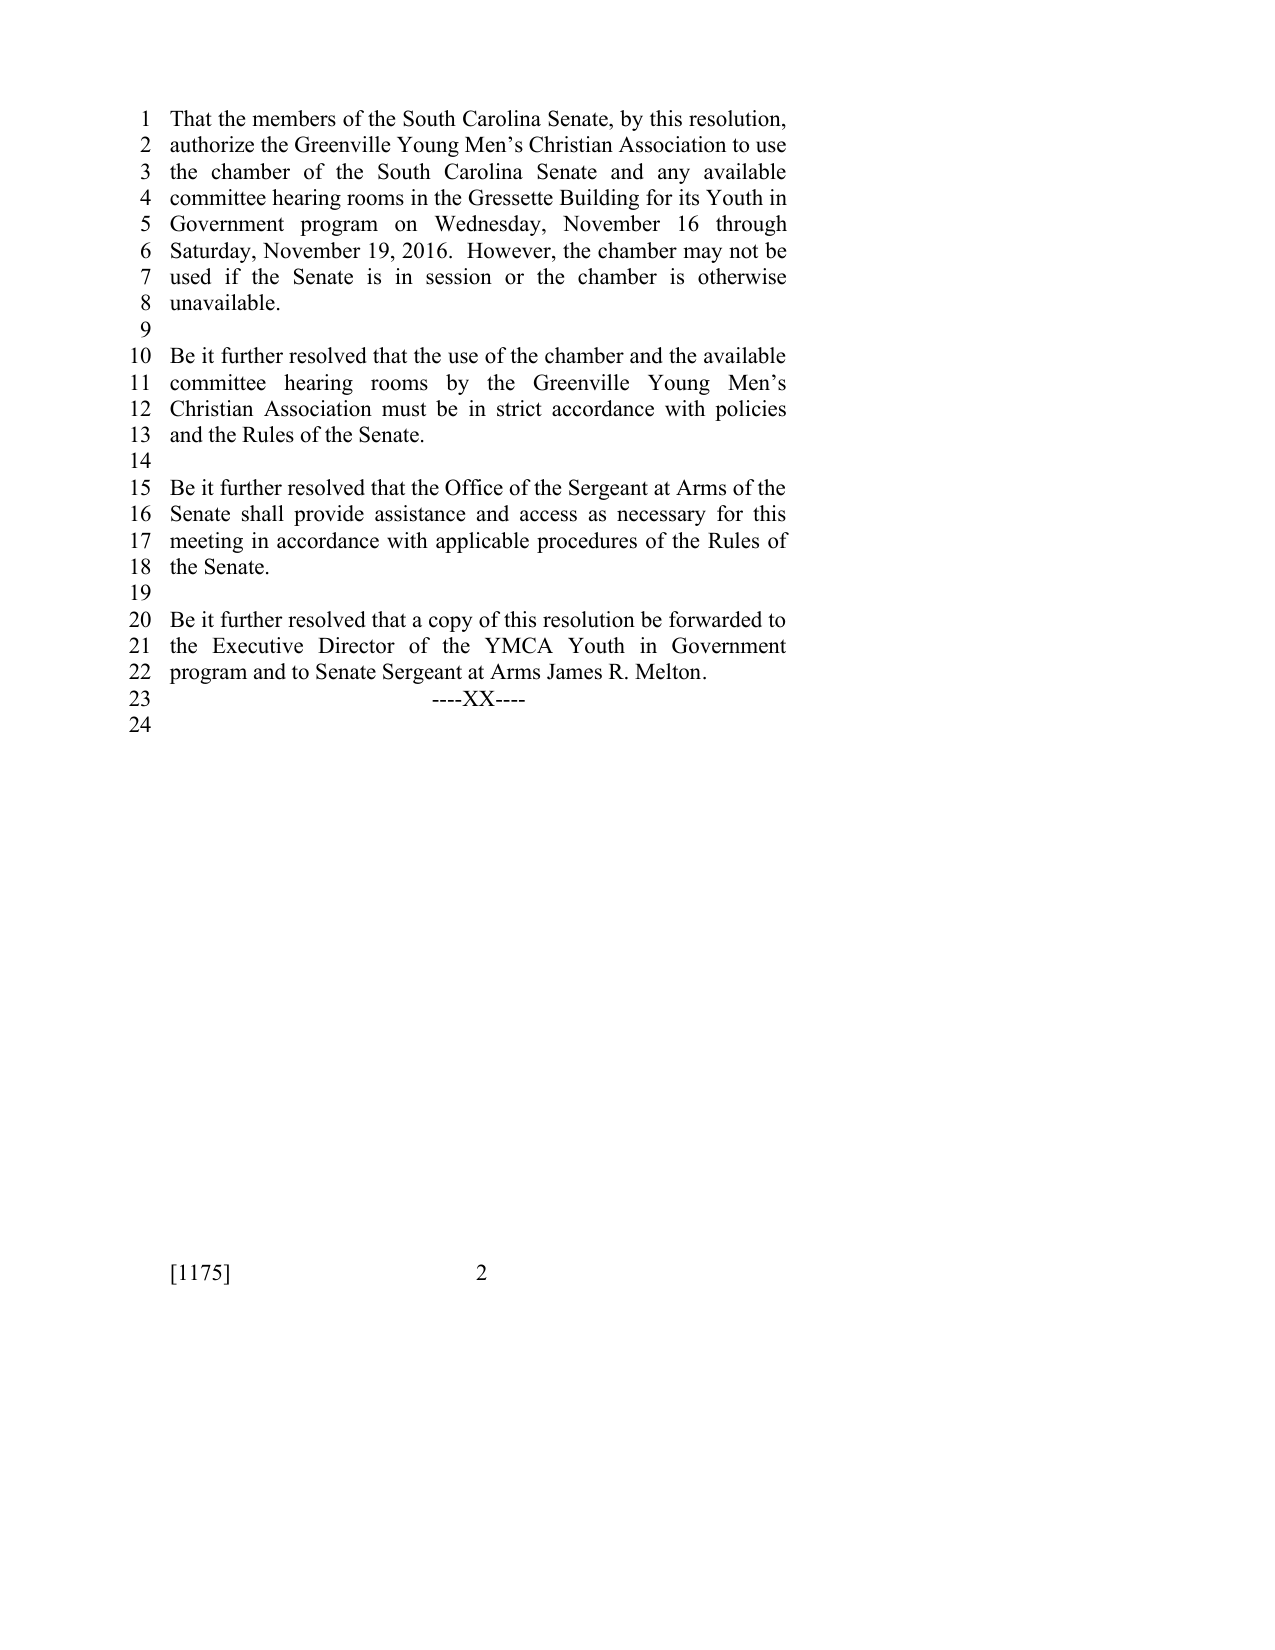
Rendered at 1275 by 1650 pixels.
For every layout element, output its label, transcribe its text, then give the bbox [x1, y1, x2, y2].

text Be it further resolved that the use of the chamber and the available committee hearing rooms by the Greenville Young Men’s Christian Association must be in strict accordance with policies and the Rules of the Senate. [169, 342, 787, 448]
text Be it further resolved that the Office of the Sergeant at Arms of the Senate shall provide assistance and access as necessary for this meeting in accordance with applicable procedures of the Rules of the Senate. [169, 474, 787, 579]
text ----XX---- [169, 685, 787, 711]
text That the members of the South Carolina Senate, by this resolution, authorize the Greenville Young Men’s Christian Association to use the chamber of the South Carolina Senate and any available committee hearing rooms in the Gressette Building for its Youth in Government program on Wednesday, November 16 through Saturday, November 19, 2016. However, the chamber may not be used if the Senate is in session or the chamber is otherwise unavailable. [169, 105, 787, 316]
text Be it further resolved that a copy of this resolution be forwarded to the Executive Director of the YMCA Youth in Government program and to Senate Sergeant at Arms James R. Melton. [169, 606, 787, 685]
